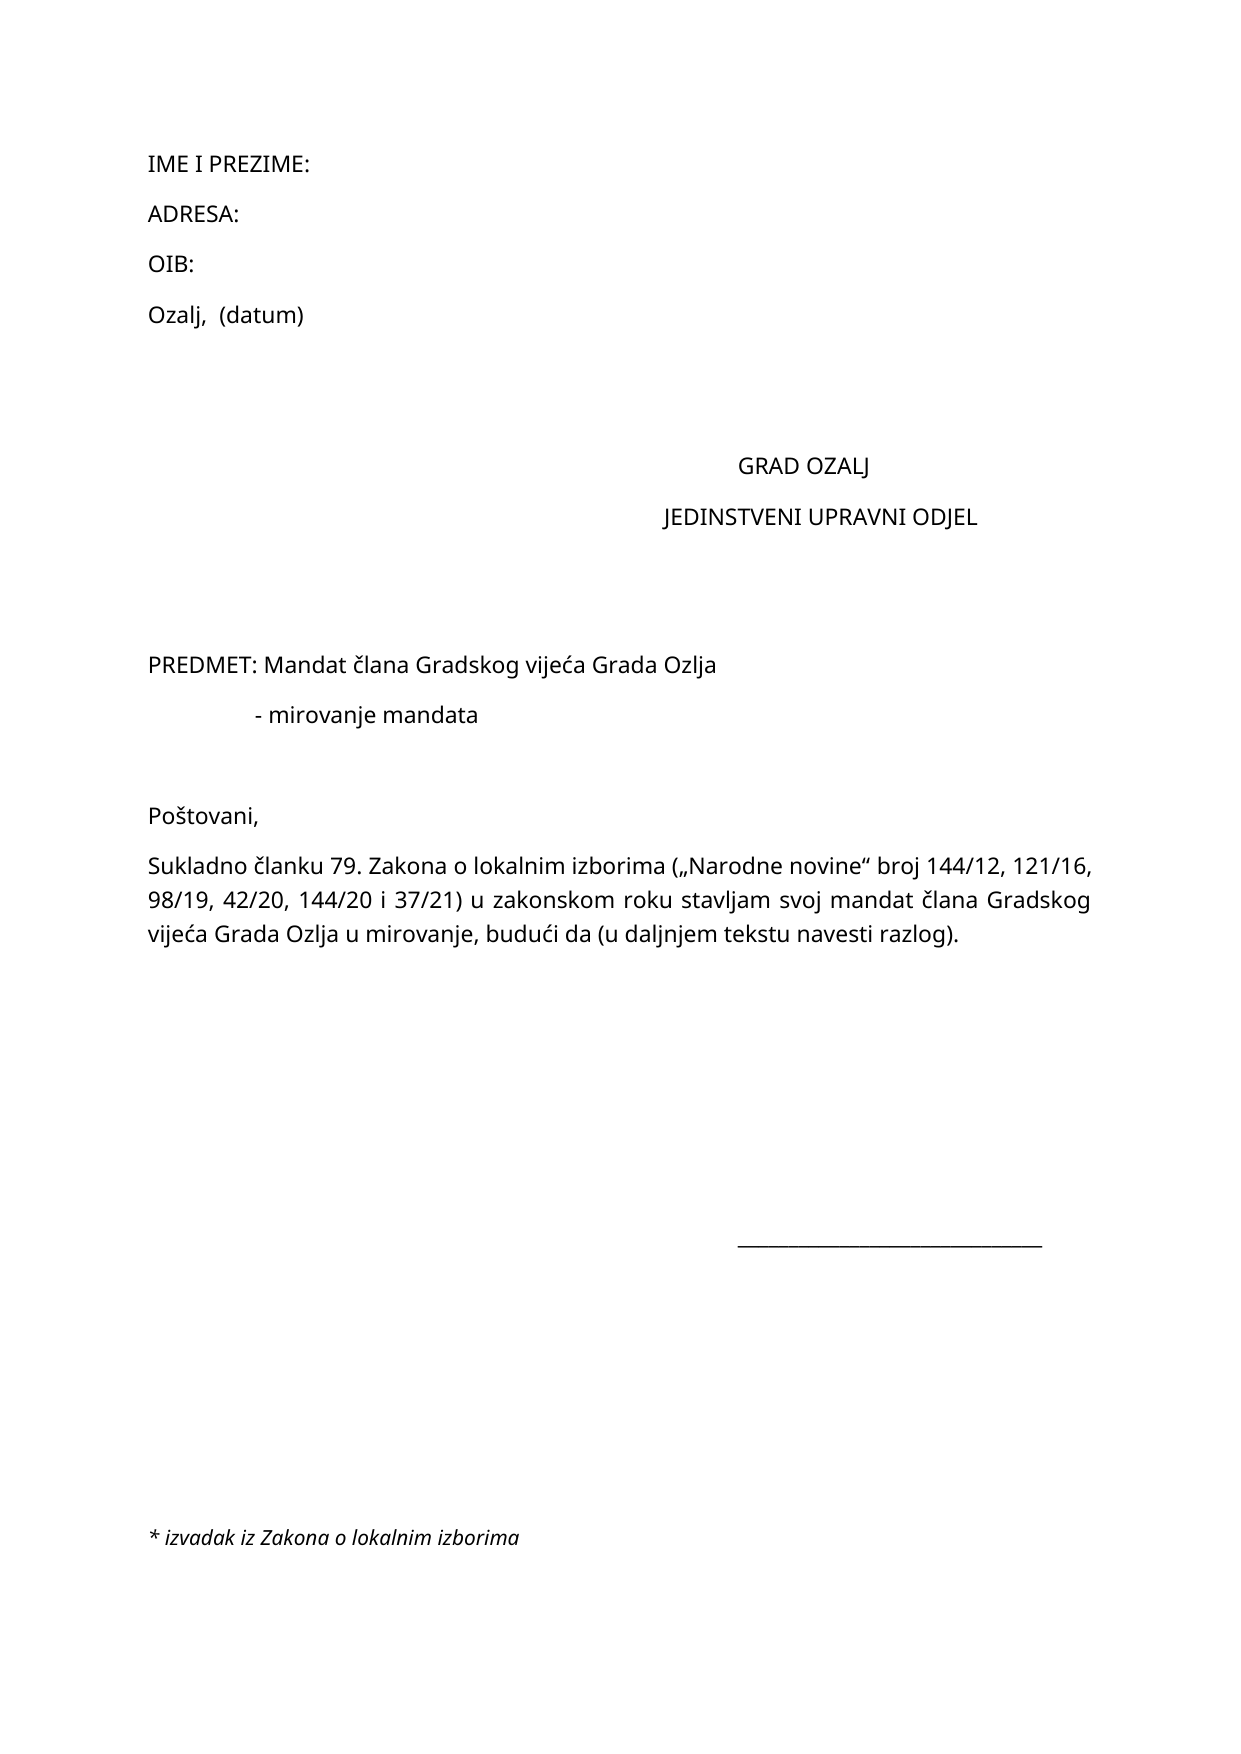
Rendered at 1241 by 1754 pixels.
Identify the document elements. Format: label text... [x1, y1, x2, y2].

text * izvadak iz Zakona o lokalnim izborima [148, 1523, 1093, 1551]
text PREDMET: Mandat člana Gradskog vijeća Grada Ozlja [148, 648, 1093, 680]
text Ozalj, (datum) [148, 299, 1093, 330]
text ______________________________ [148, 1220, 1093, 1251]
text - mirovanje mandata [148, 699, 1093, 730]
text IME I PREZIME: [148, 148, 1093, 179]
text JEDINSTVENI UPRAVNI ODJEL [148, 501, 1093, 532]
text Poštovani, [148, 800, 1093, 831]
text GRAD OZALJ [148, 450, 1093, 481]
text ADRESA: [148, 198, 1093, 229]
text OIB: [148, 248, 1093, 280]
text Sukladno članku 79. Zakona o lokalnim izborima („Narodne novine“ broj 144/12, 121/16, 98/19, 42/20, 144/20 i 37/21) u zakonskom roku stavljam svoj mandat člana Gradskog vijeća Grada Ozlja u mirovanje, budući da (u daljnjem tekstu navesti razlog). [148, 850, 1093, 949]
